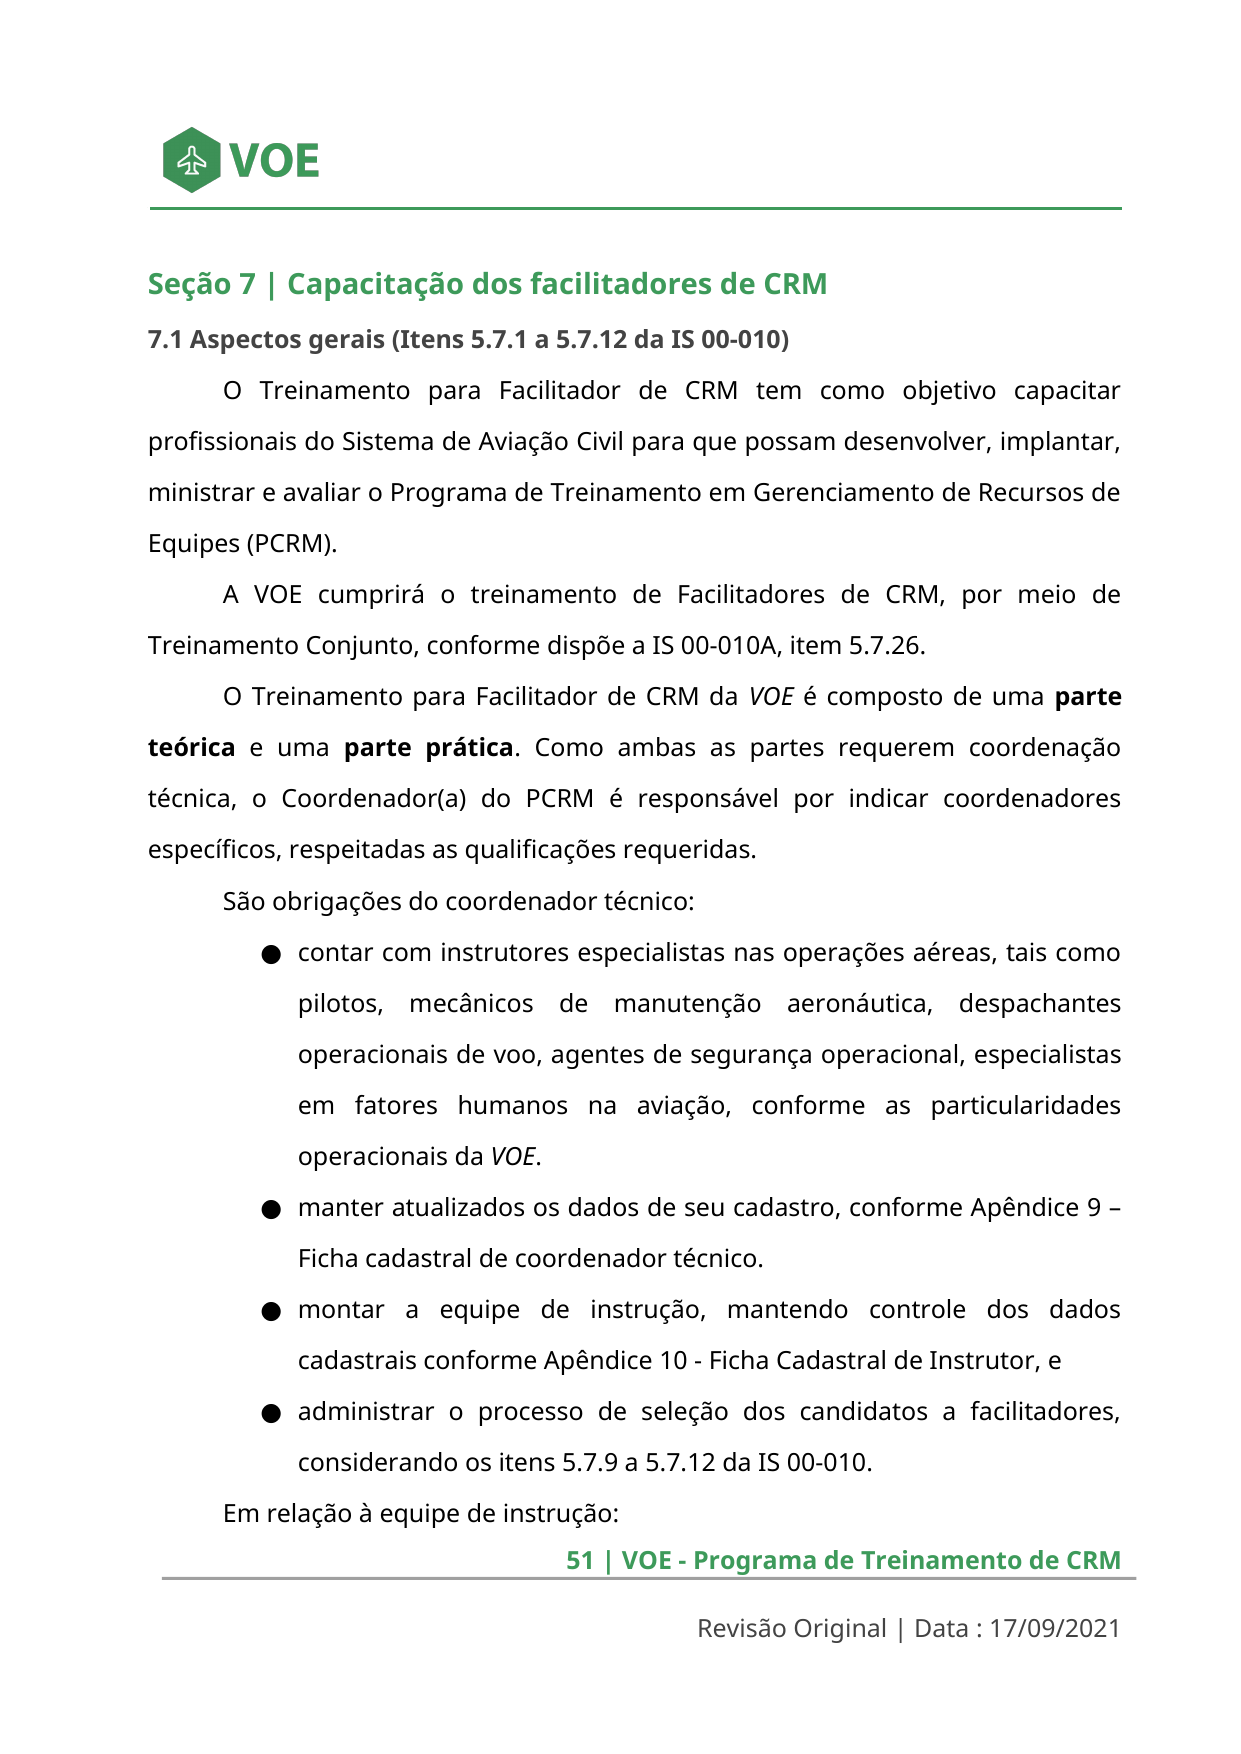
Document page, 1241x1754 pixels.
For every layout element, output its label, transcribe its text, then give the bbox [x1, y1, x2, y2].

list montar a equipe de instrução, mantendo controle dos dados cadastrais conforme Apêndice 10 - Ficha Cadastral de Instrutor, e [260, 1292, 1122, 1377]
subtitle Seção 7 | Capacitação dos facilitadores de CRM [148, 264, 1122, 303]
text A VOE cumprirá o treinamento de Facilitadores de CRM, por meio de Treinamento Conjunto, conforme dispõe a IS 00-010A, item 5.7.26. [148, 577, 1122, 662]
text O Treinamento para Facilitador de CRM da VOE é composto de uma parte teórica e uma parte prática. Como ambas as partes requerem coordenação técnica, o Coordenador(a) do PCRM é responsável por indicar coordenadores específicos, respeitadas as qualificações requeridas. [148, 679, 1122, 866]
list manter atualizados os dados de seu cadastro, conforme Apêndice 9 – Ficha cadastral de coordenador técnico. [260, 1189, 1122, 1274]
subtitle 7.1 Aspectos gerais (Itens 5.7.1 a 5.7.12 da IS 00-010) [148, 322, 1122, 356]
text São obrigações do coordenador técnico: [148, 883, 1122, 917]
text Em relação à equipe de instrução: [148, 1496, 1122, 1530]
picture [159, 121, 324, 197]
list contar com instrutores especialistas nas operações aéreas, tais como pilotos, mecânicos de manutenção aeronáutica, despachantes operacionais de voo, agentes de segurança operacional, especialistas em fatores humanos na aviação, conforme as particularidades operacionais da VOE. [260, 934, 1122, 1172]
list administrar o processo de seleção dos candidatos a facilitadores, considerando os itens 5.7.9 a 5.7.12 da IS 00-010. [260, 1394, 1122, 1479]
text O Treinamento para Facilitador de CRM tem como objetivo capacitar profissionais do Sistema de Aviação Civil para que possam desenvolver, implantar, ministrar e avaliar o Programa de Treinamento em Gerenciamento de Recursos de Equipes (PCRM). [148, 373, 1122, 560]
